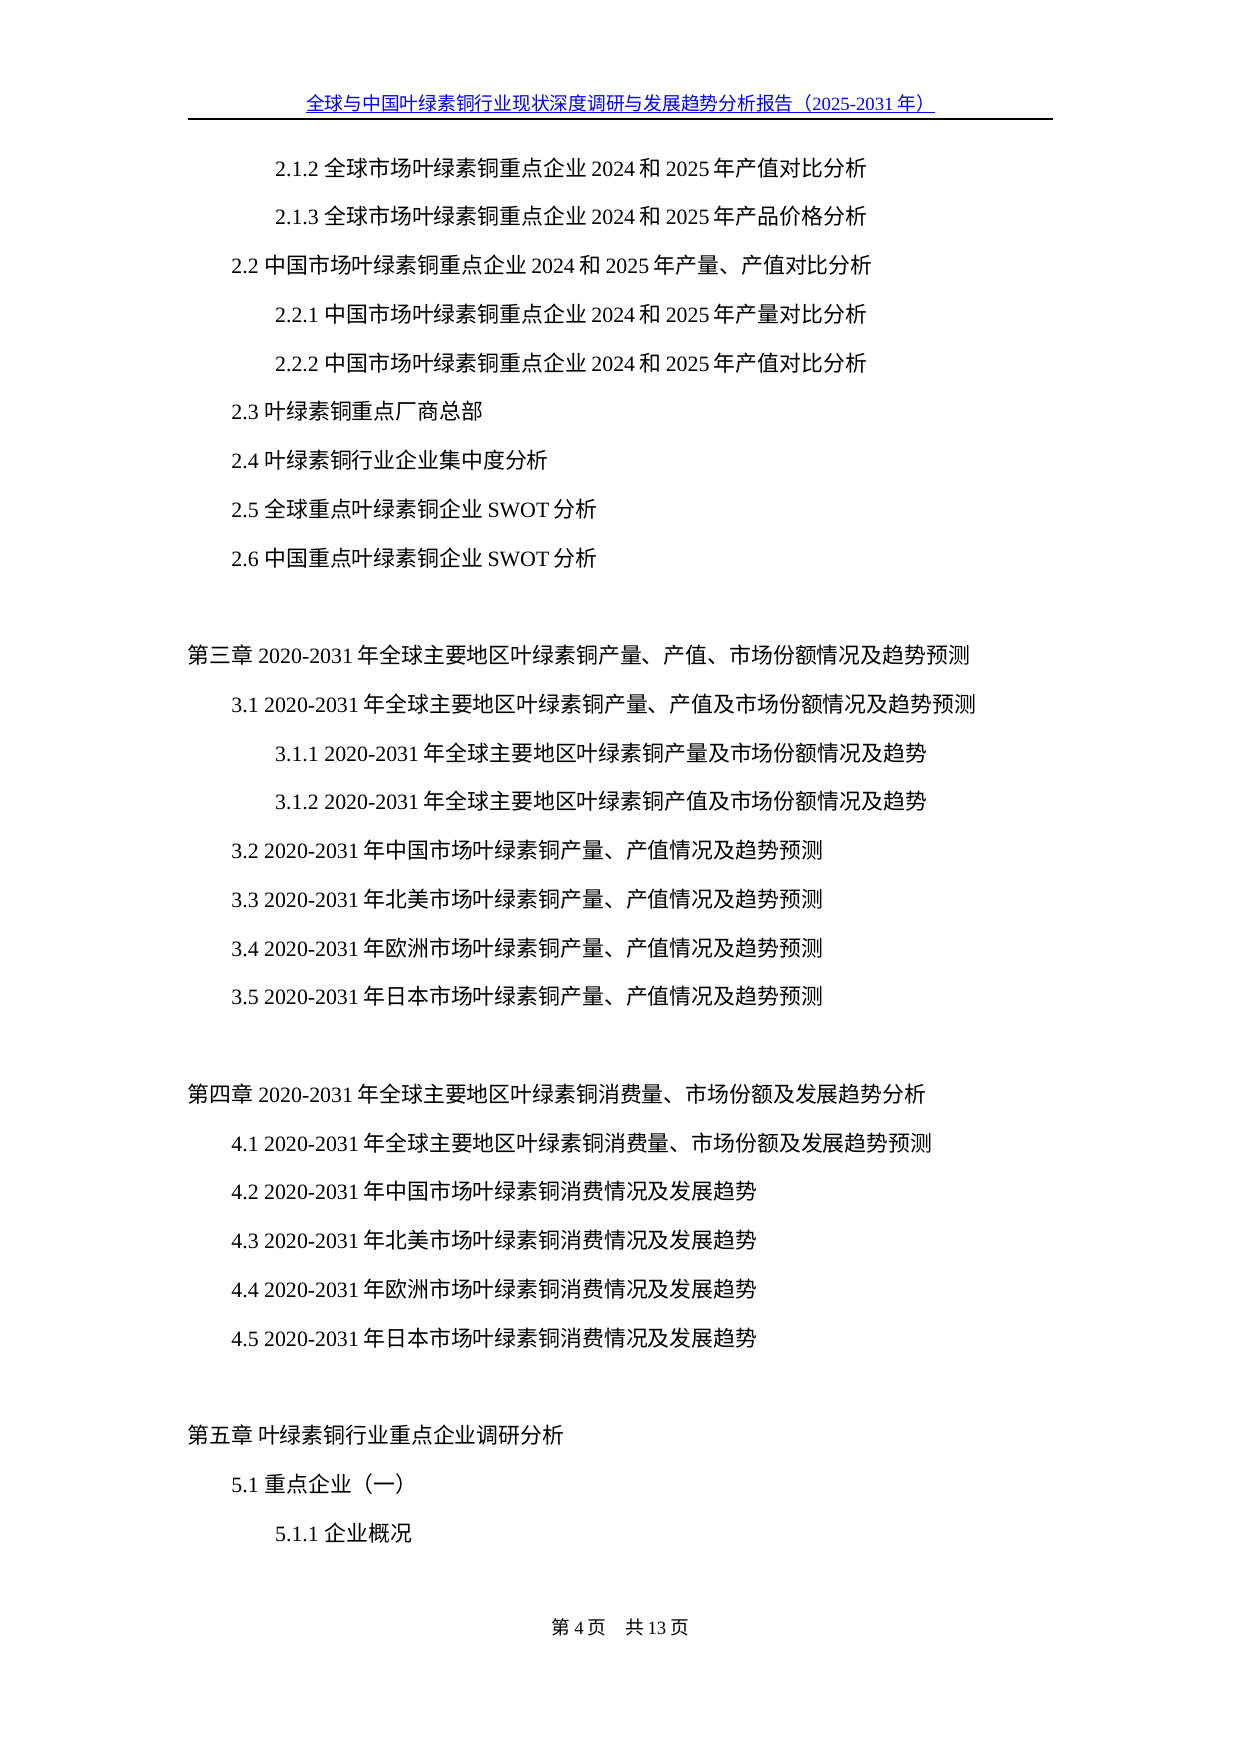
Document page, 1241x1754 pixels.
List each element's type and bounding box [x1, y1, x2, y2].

text [187, 150, 1053, 1548]
